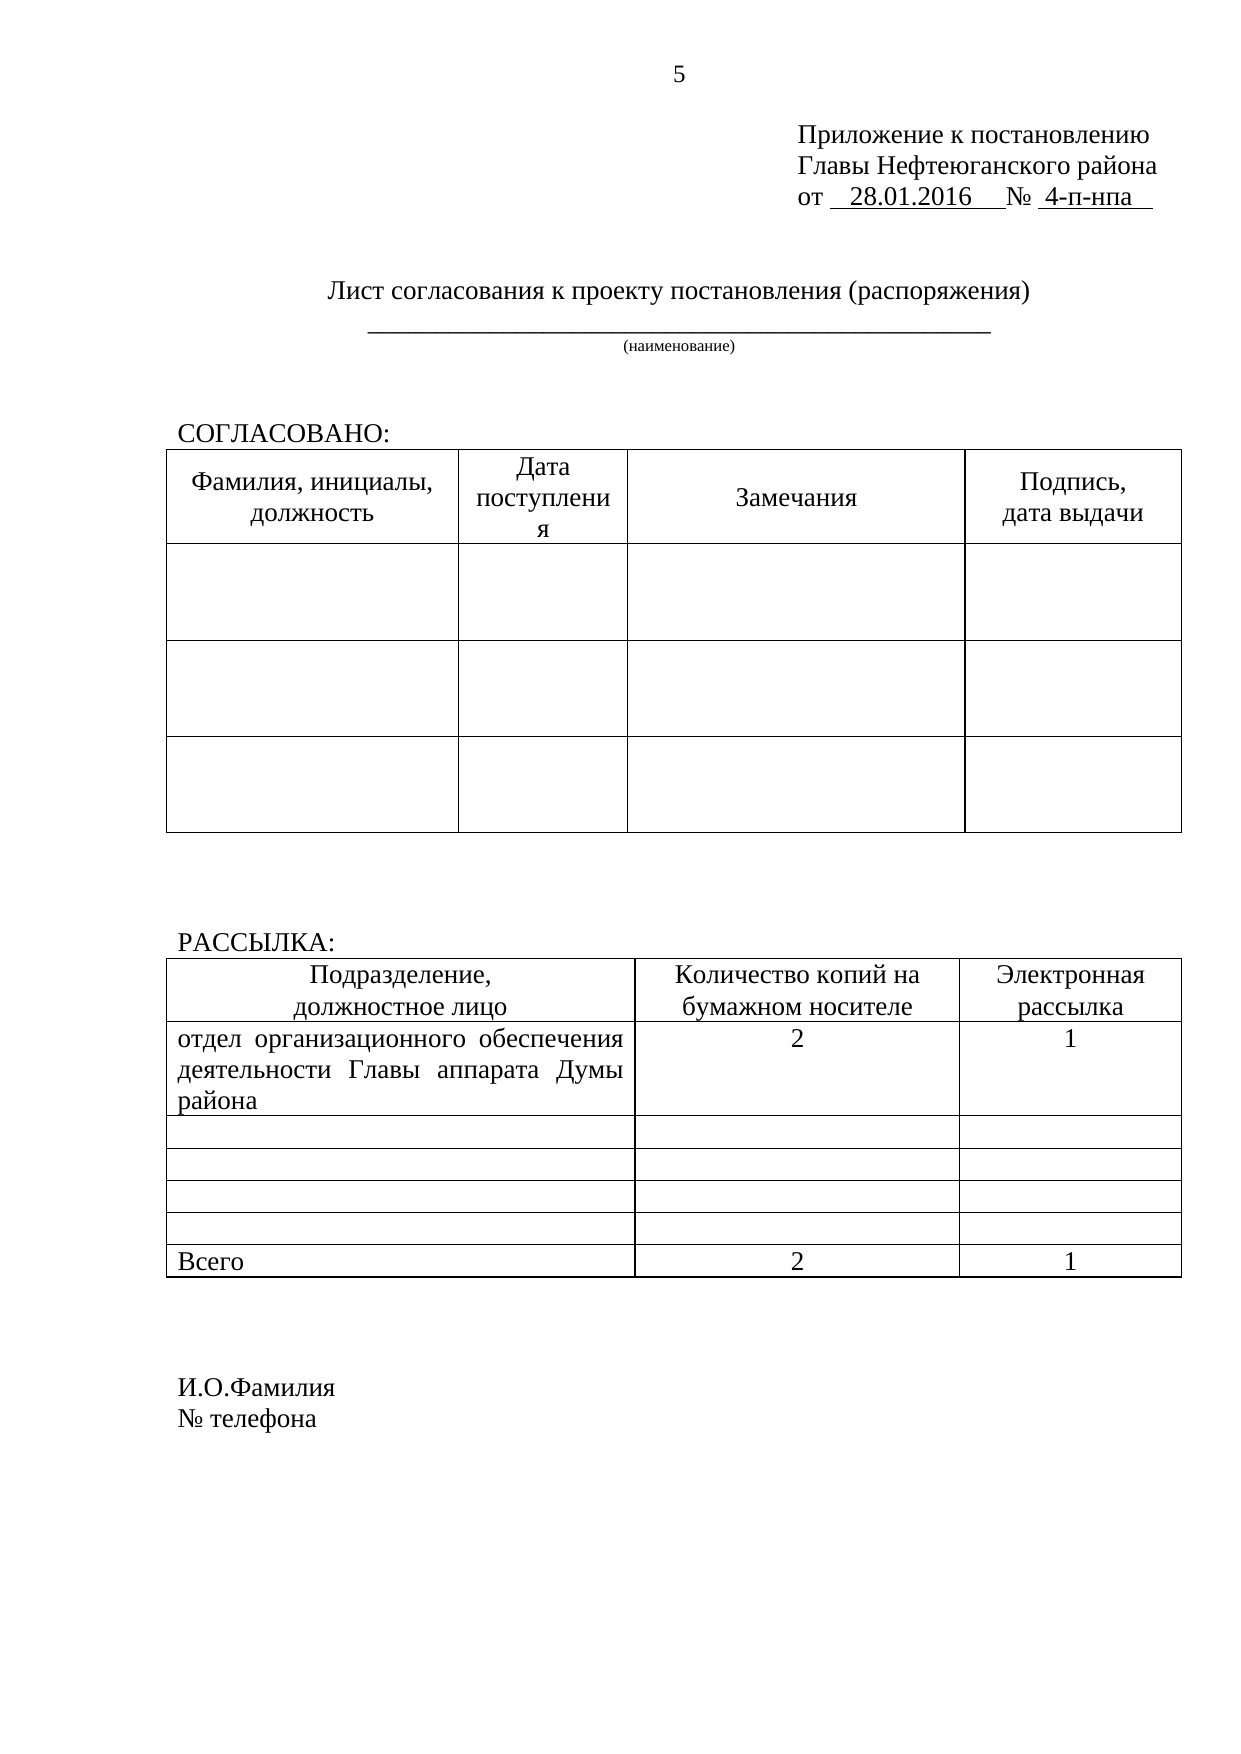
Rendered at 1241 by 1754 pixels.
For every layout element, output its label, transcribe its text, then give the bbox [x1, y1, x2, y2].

table_cell [636, 1213, 959, 1244]
table_cell [624, 1181, 634, 1212]
table_cell [628, 737, 964, 832]
table_cell [628, 544, 964, 639]
table_cell [636, 1181, 959, 1212]
table_header Дата поступления [459, 450, 627, 543]
table_header Электронная рассылка [960, 959, 1181, 1021]
table_cell [624, 1149, 634, 1180]
text И.О.Фамилия [177, 1371, 1181, 1402]
text СОГЛАСОВАНО: [177, 418, 1181, 449]
table_cell отдел организационного обеспечения деятельности Главы аппарата Думы района [167, 1022, 634, 1115]
table_cell [966, 544, 1181, 639]
table_cell [628, 641, 964, 736]
table_cell [167, 1149, 177, 1180]
table_header Фамилия, инициалы, должность [167, 450, 458, 543]
table_cell [167, 1181, 177, 1212]
table_header Замечания [628, 450, 964, 543]
table_cell [960, 1181, 1181, 1212]
table_cell [960, 1149, 1181, 1180]
table_header Подразделение, должностное лицо [167, 959, 634, 1021]
text Главы Нефтеюганского района [797, 149, 1181, 180]
table_cell [459, 641, 627, 736]
table_cell [966, 641, 1181, 736]
table_cell [636, 1116, 959, 1148]
text РАССЫЛКА: [177, 926, 1181, 958]
table_header Подпись, дата выдачи [966, 450, 1181, 543]
text № телефона [177, 1402, 1181, 1433]
table_cell [966, 737, 1181, 832]
table_cell [167, 1116, 634, 1148]
table_cell 1 [960, 1245, 1181, 1276]
table_cell 2 [636, 1245, 959, 1276]
table_cell 2 [636, 1022, 959, 1115]
text ______________________________________________ [177, 305, 1181, 336]
table_cell [459, 544, 627, 639]
text Лист согласования к проекту постановления (распоряжения) [177, 274, 1181, 305]
table_cell [459, 737, 627, 832]
text Приложение к постановлению [797, 118, 1181, 149]
text от 28.01.2016 № 4-п-нпа . [797, 180, 1181, 212]
table_cell [167, 544, 458, 639]
table_cell [167, 641, 458, 736]
table_header Количество копий на бумажном носителе [636, 959, 959, 1021]
table_cell [960, 1213, 1181, 1244]
table_cell [624, 1213, 634, 1244]
table_cell [636, 1149, 959, 1180]
table_cell [167, 1213, 177, 1244]
table_cell [167, 737, 458, 832]
table_cell [960, 1116, 1181, 1148]
text (наименование) [177, 336, 1181, 355]
table_cell 1 [960, 1022, 1181, 1115]
